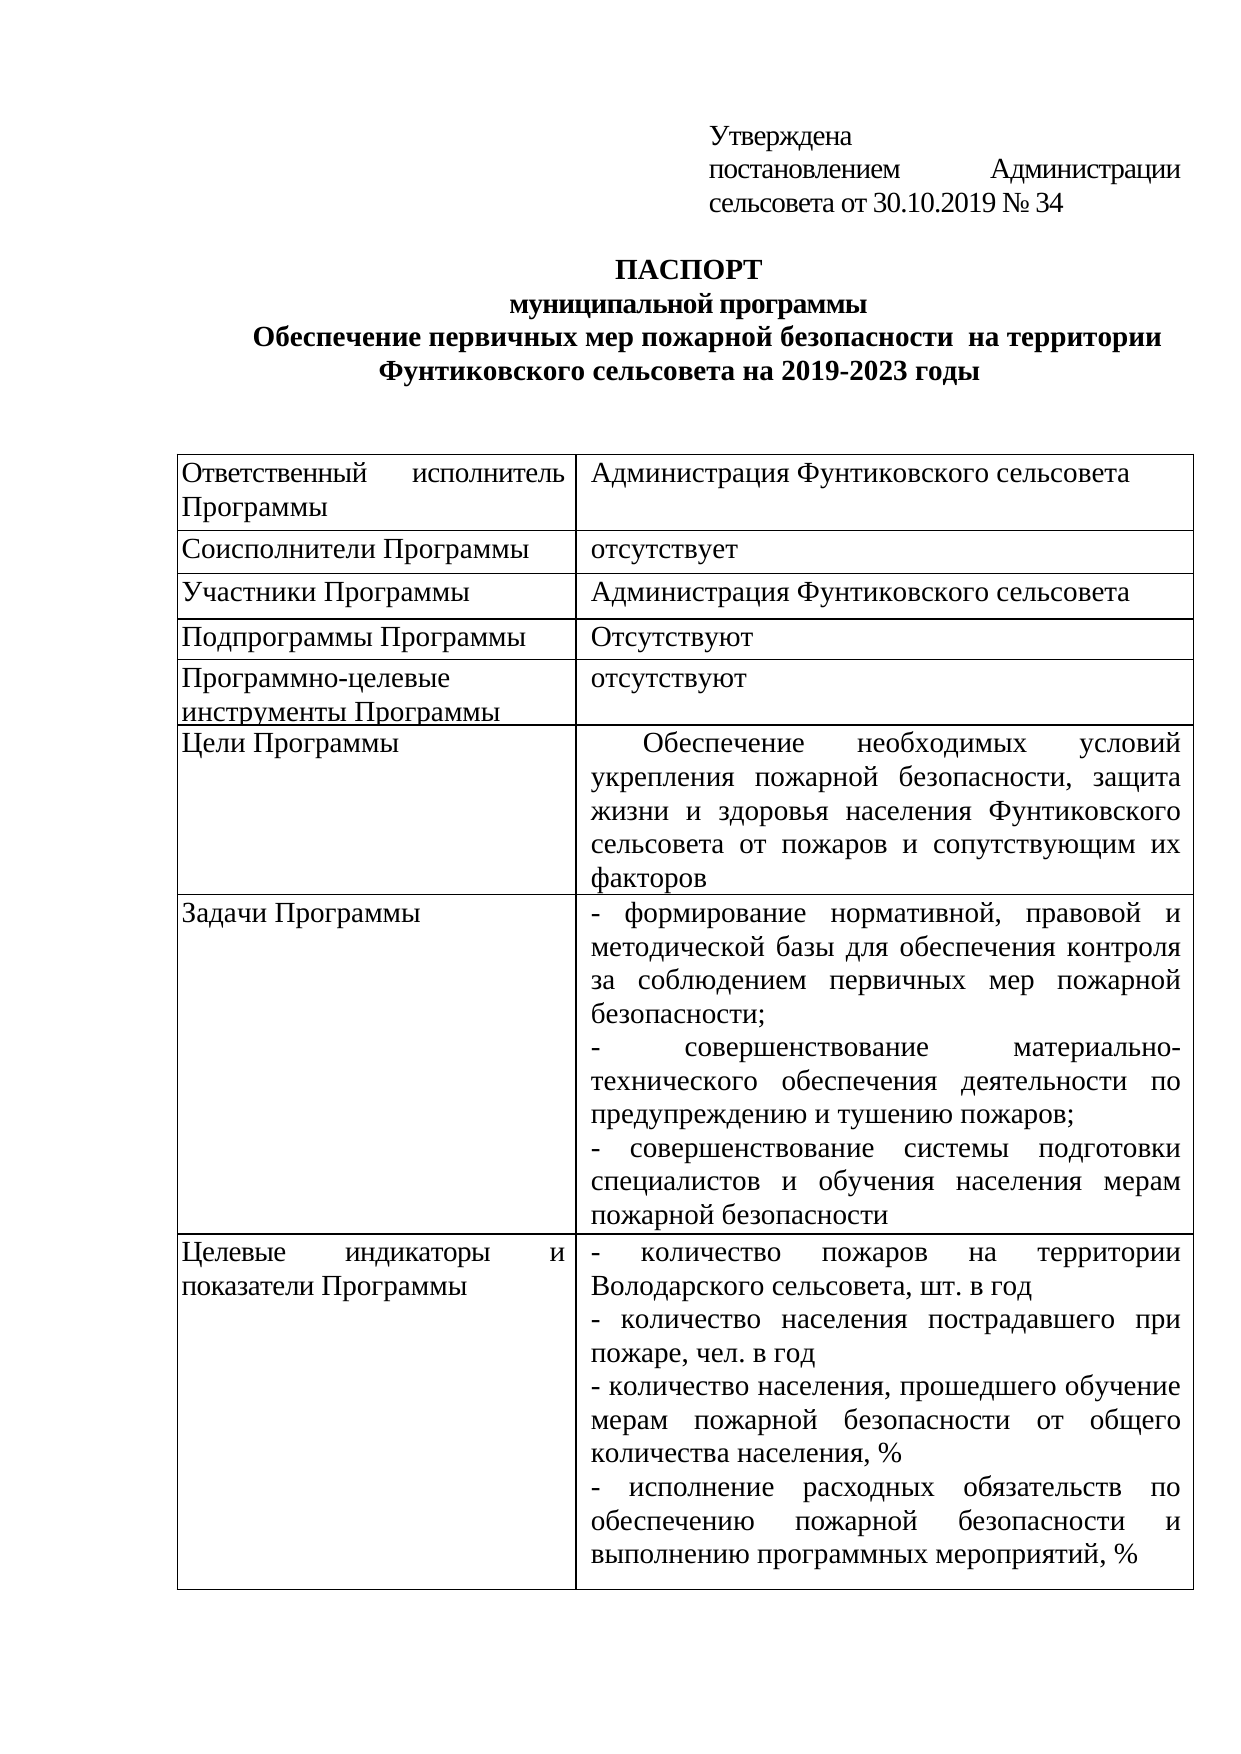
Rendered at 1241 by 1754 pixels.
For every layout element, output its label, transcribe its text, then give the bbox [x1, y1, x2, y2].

table_cell отсутствует [577, 531, 1193, 573]
table_cell Участники Программы [178, 574, 575, 618]
table_cell - формирование нормативной, правовой и методической базы для обеспечения контроля за соблюдением первичных мер пожарной безопасности; - совершенствование материально-технического обеспечения деятельности по предупреждению и тушению пожаров; - совершенствование системы подготовки специалистов и обучения населения мерам пожарной безопасности [577, 895, 1193, 1233]
table_header Администрация Фунтиковского сельсовета [577, 455, 1193, 529]
table_cell Отсутствуют [577, 620, 1193, 659]
text постановлением Администрации сельсовета от 30.10.2019 № 34 [709, 152, 1181, 219]
text Обеспечение первичных мер пожарной безопасности на территории Фунтиковского сельсовета на 2019-2023 годы [177, 319, 1181, 386]
table_cell Администрация Фунтиковского сельсовета [577, 574, 1193, 618]
table_cell - количество пожаров на территории Володарского сельсовета, шт. в год - количество населения пострадавшего при пожаре, чел. в год - количество населения, прошедшего обучение мерам пожарной безопасности от общего количества населения, % - исполнение расходных обязательств по обеспечению пожарной безопасности и выполнению программных мероприятий, % [577, 1235, 1193, 1589]
table_cell Задачи Программы [178, 895, 575, 1233]
table_cell Целевые индикаторы и показатели Программы [178, 1235, 575, 1589]
table_cell Подпрограммы Программы [178, 620, 575, 659]
table_header Ответственный исполнитель Программы [178, 455, 575, 529]
table_cell Цели Программы [178, 726, 575, 893]
table_cell отсутствуют [577, 660, 1193, 724]
text ПАСПОРТ [177, 252, 1181, 286]
table_cell Соисполнители Программы [178, 531, 575, 573]
text муниципальной программы [177, 286, 1181, 319]
table_cell Обеспечение необходимых условий укрепления пожарной безопасности, защита жизни и здоровья населения Фунтиковского сельсовета от пожаров и сопутствующим их факторов [577, 726, 1193, 893]
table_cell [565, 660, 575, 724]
text Утверждена [709, 118, 1181, 152]
